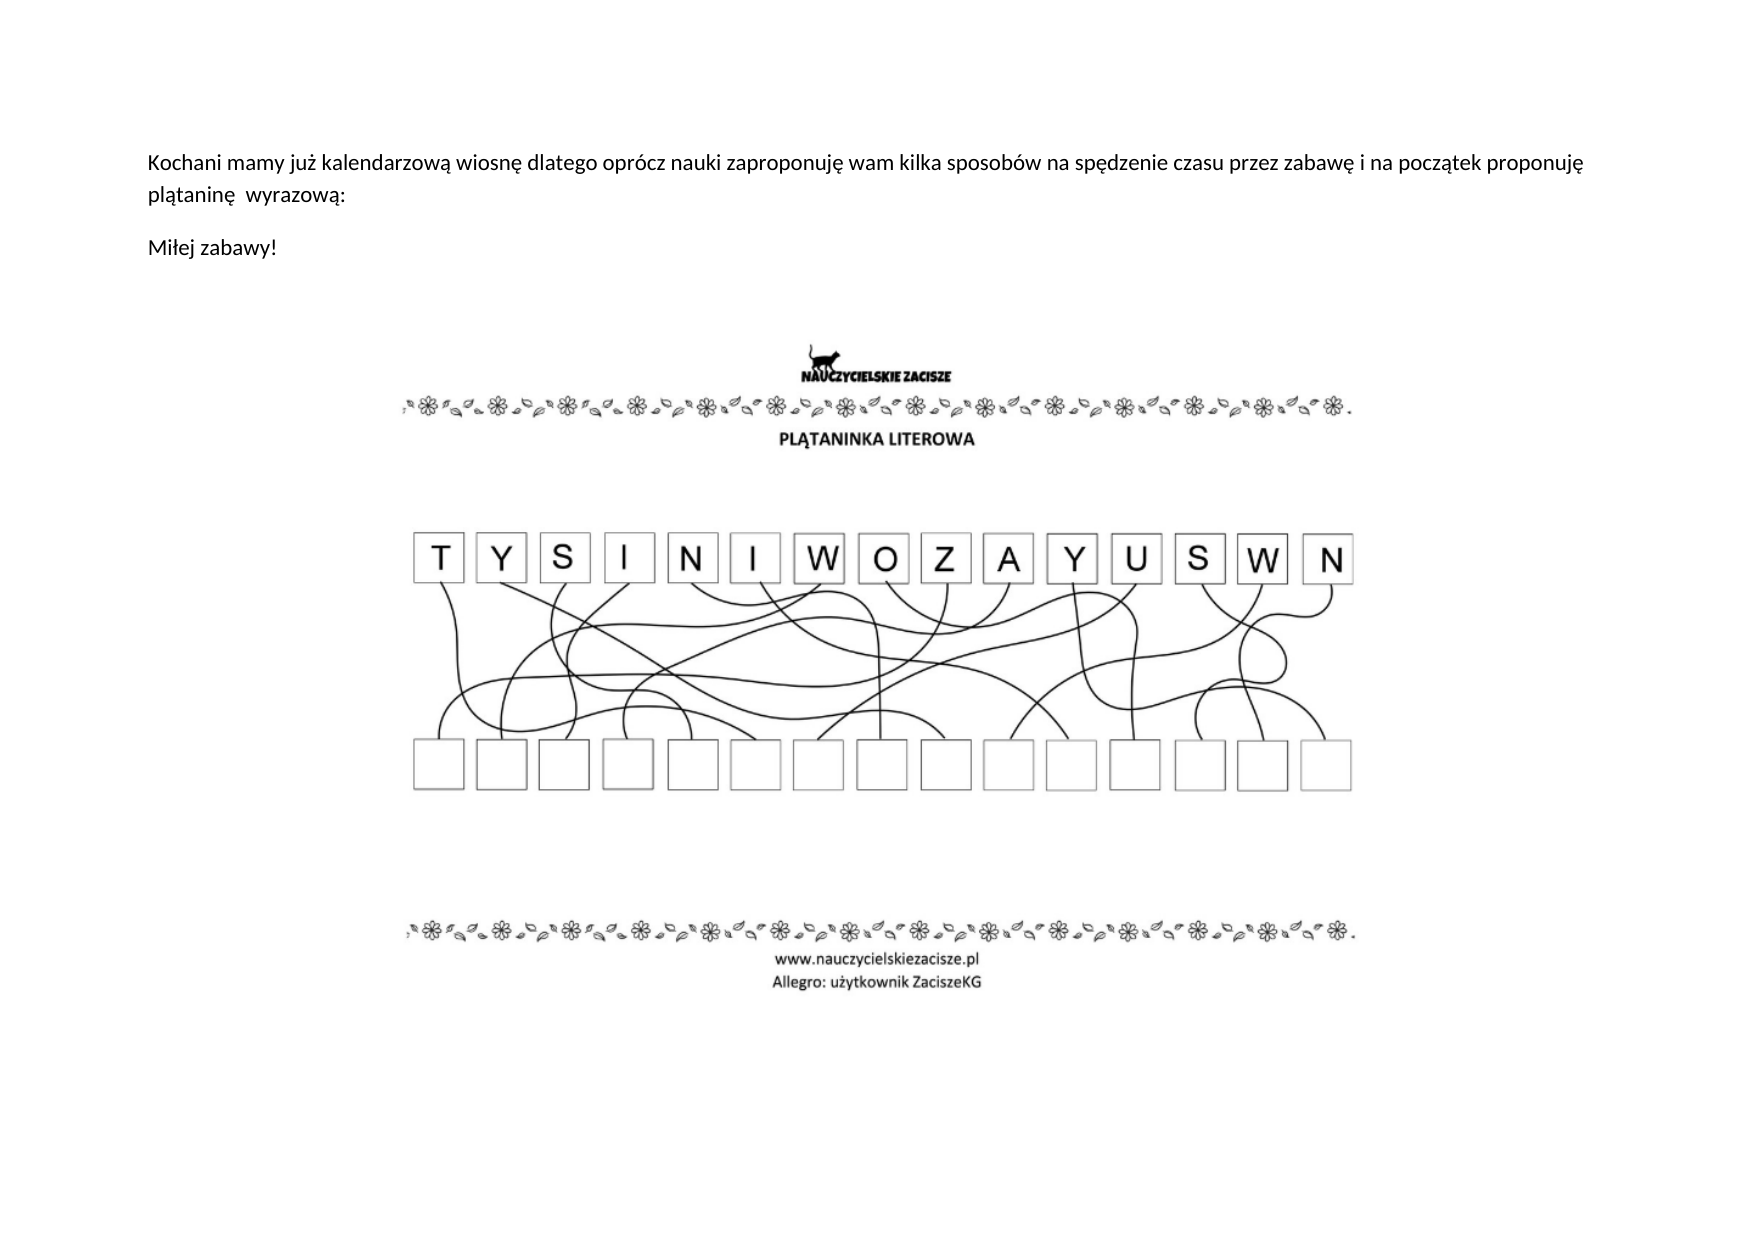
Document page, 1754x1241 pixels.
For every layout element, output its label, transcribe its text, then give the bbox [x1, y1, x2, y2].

text Kochani mamy już kalendarzową wiosnę dlatego oprócz nauki zaproponuję wam kilka sposobów na spędzenie czasu przez zabawę i na początek proponuję plątaninę wyrazową: [148, 148, 1606, 208]
picture [147, 285, 1607, 1050]
text Miłej zabawy! [148, 233, 1606, 261]
